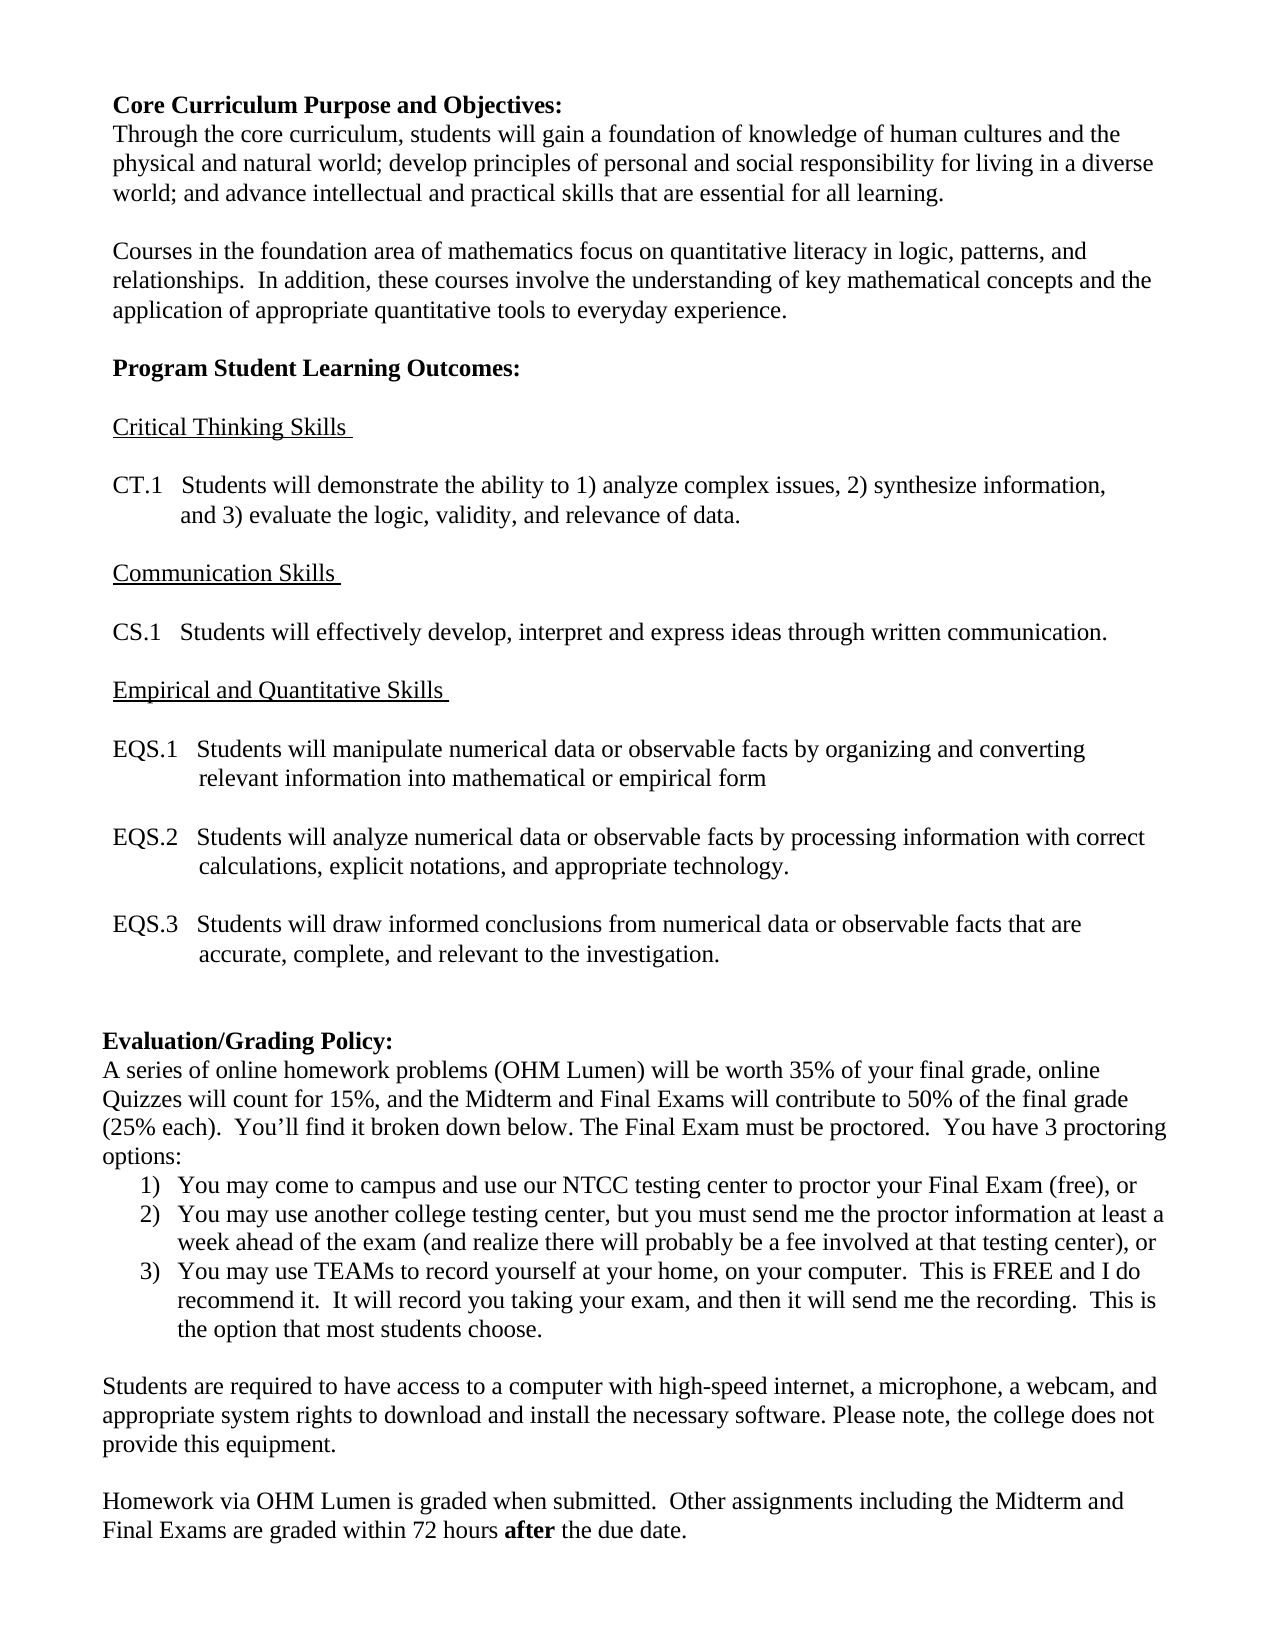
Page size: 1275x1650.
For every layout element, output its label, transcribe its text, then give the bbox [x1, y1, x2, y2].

subtitle EQS.1 Students will manipulate numerical data or observable facts by organizing and converting [112, 734, 1173, 763]
subtitle calculations, explicit notations, and appropriate technology. [112, 851, 1173, 880]
subtitle Critical Thinking Skills [112, 412, 1173, 441]
subtitle EQS.2 Students will analyze numerical data or observable facts by processing information with correct [112, 822, 1173, 851]
subtitle You may use another college testing center, but you must send me the proctor information at least a week ahead of the exam (and realize there will probably be a fee involved at that testing center), or [139, 1199, 1173, 1256]
subtitle Communication Skills [112, 558, 1173, 588]
subtitle CS.1 Students will effectively develop, interpret and express ideas through written communication. [112, 617, 1173, 646]
subtitle You may come to campus and use our NTCC testing center to proctor your Final Exam (free), or [139, 1170, 1173, 1199]
subtitle Core Curriculum Purpose and Objectives: [112, 90, 1173, 119]
subtitle Students are required to have access to a computer with high-speed internet, a microphone, a webcam, and appropriate system rights to download and install the necessary software. Please note, the college does not provide this equipment. [102, 1371, 1173, 1457]
subtitle Program Student Learning Outcomes: [112, 353, 1173, 383]
subtitle CT.1 Students will demonstrate the ability to 1) analyze complex issues, 2) synthesize information, [112, 471, 1173, 500]
subtitle relevant information into mathematical or empirical form [112, 763, 1173, 792]
subtitle You may use TEAMs to record yourself at your home, on your computer. This is FREE and I do recommend it. It will record you taking your exam, and then it will send me the recording. This is the option that most students choose. [139, 1256, 1173, 1342]
subtitle Empirical and Quantitative Skills [112, 675, 1173, 705]
subtitle A series of online homework problems (OHM Lumen) will be worth 35% of your final grade, online Quizzes will count for 15%, and the Midterm and Final Exams will contribute to 50% of the final grade (25% each). You’ll find it broken down below. The Final Exam must be proctored. You have 3 proctoring options: [102, 1055, 1173, 1170]
subtitle Courses in the foundation area of mathematics focus on quantitative literacy in logic, patterns, and relationships. In addition, these courses involve the understanding of key mathematical concepts and the application of appropriate quantitative tools to everyday experience. [112, 236, 1173, 324]
subtitle Evaluation/Grading Policy: [102, 1026, 1173, 1055]
subtitle accurate, complete, and relevant to the investigation. [112, 939, 1173, 968]
subtitle and 3) evaluate the logic, validity, and relevance of data. [112, 500, 1173, 529]
subtitle Homework via OHM Lumen is graded when submitted. Other assignments including the Midterm and Final Exams are graded within 72 hours after the due date. [102, 1486, 1173, 1544]
subtitle Through the core curriculum, students will gain a foundation of knowledge of human cultures and the physical and natural world; develop principles of personal and social responsibility for living in a diverse world; and advance intellectual and practical skills that are essential for all learning. [112, 119, 1173, 207]
subtitle EQS.3 Students will draw informed conclusions from numerical data or observable facts that are [112, 909, 1173, 939]
